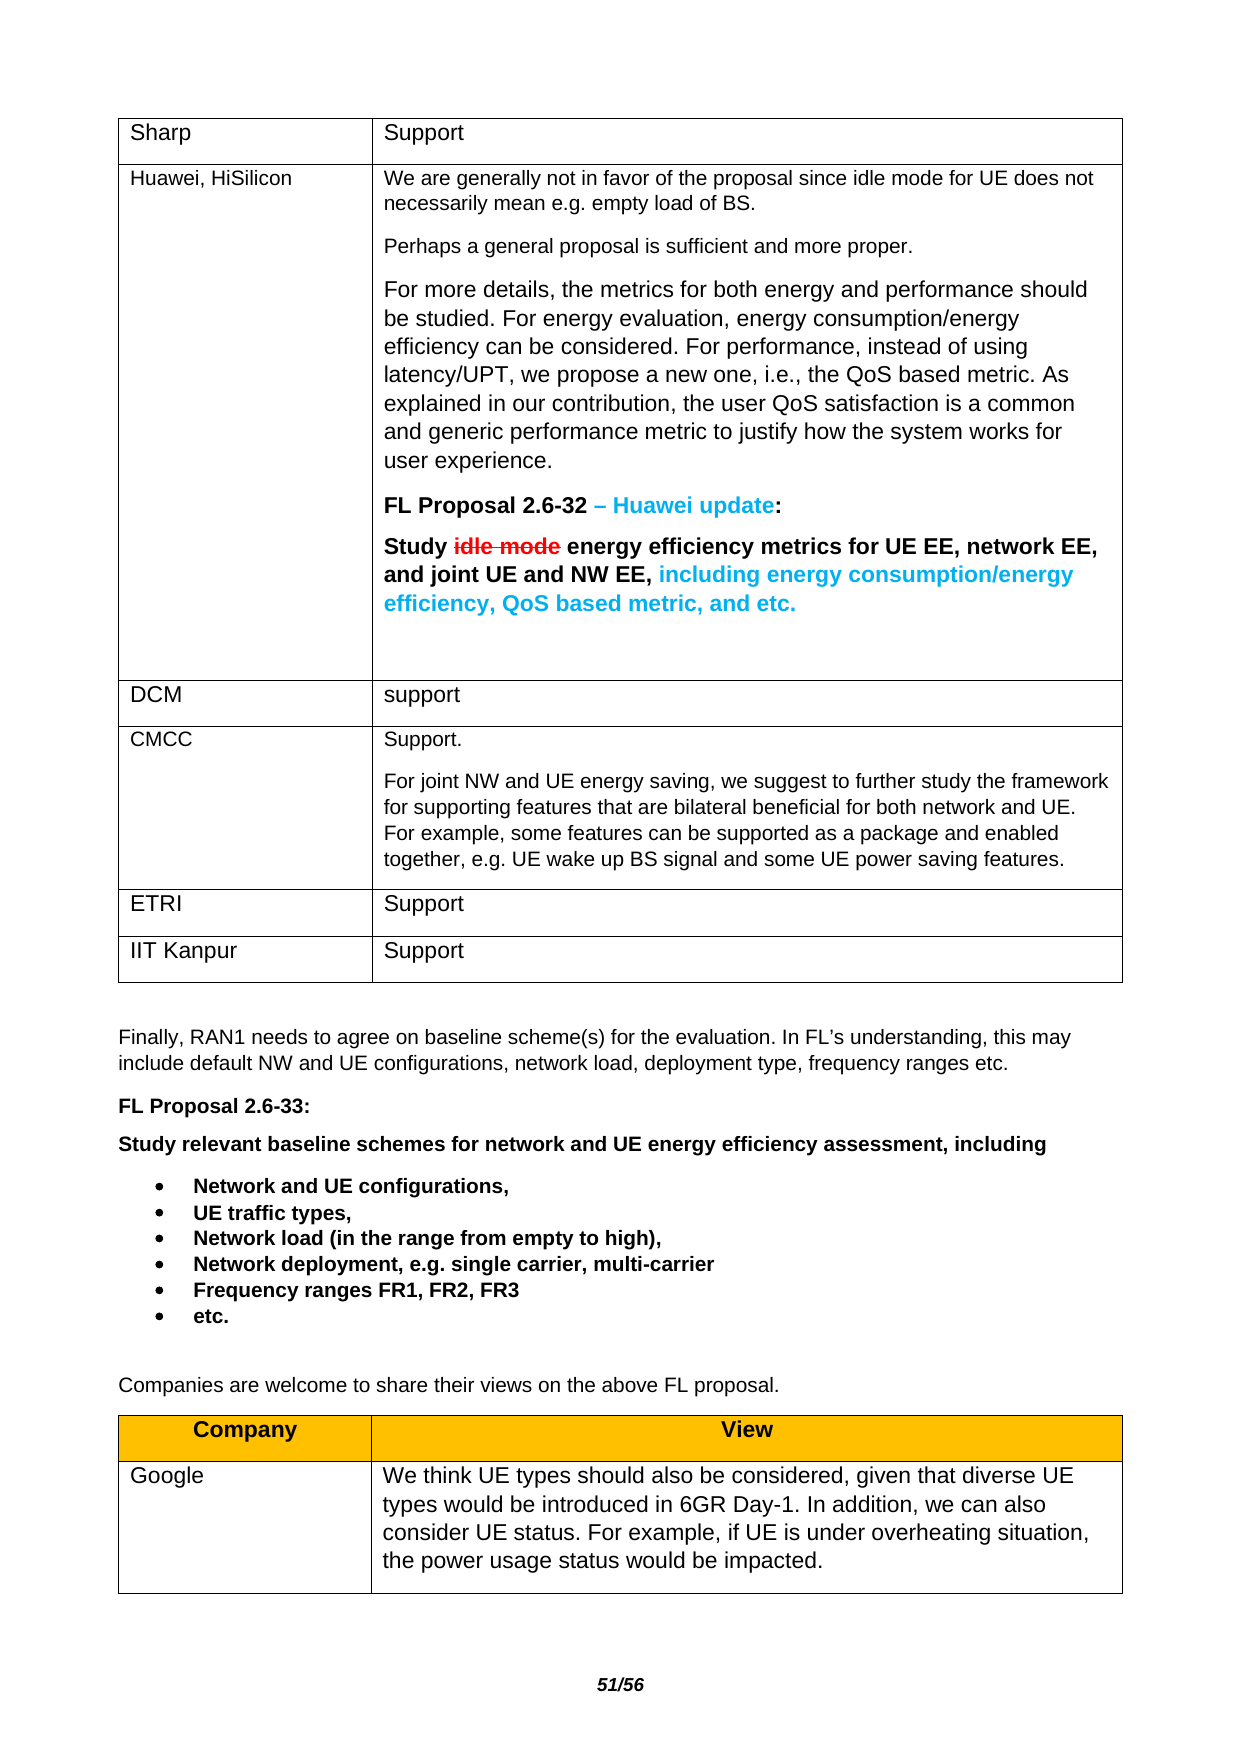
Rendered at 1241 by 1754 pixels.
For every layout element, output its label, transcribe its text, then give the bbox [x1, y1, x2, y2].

text Companies are welcome to share their views on the above FL proposal. [118, 1372, 1122, 1396]
list Network load (in the range from empty to high), [156, 1226, 1122, 1250]
table_cell support [373, 681, 1122, 726]
list etc. [156, 1304, 1122, 1328]
table_cell IIT Kanpur [119, 937, 372, 982]
table_cell ETRI [119, 890, 372, 936]
text Finally, RAN1 needs to agree on baseline scheme(s) for the evaluation. In FL’s understanding, this may include default NW and UE configurations, network load, deployment type, frequency ranges etc. [118, 1025, 1122, 1075]
table_cell We are generally not in favor of the proposal since idle mode for UE does not necessarily mean e.g. empty load of BS. Perhaps a general proposal is sufficient and more proper. For more details, the metrics for both energy and performance should be studied. For energy evaluation, energy consumption/energy efficiency can be considered. For performance, instead of using latency/UPT, we propose a new one, i.e., the QoS based metric. As explained in our contribution, the user QoS satisfaction is a common and generic performance metric to justify how the system works for user experience. FL Proposal 2.6-2 – Huawei update: Study idle mode energy efficiency metrics for UE EE, network EE, and joint UE and NW EE, including energy consumption/energy efficiency, QoS based metric, and etc. [373, 165, 1122, 680]
table_cell Support [373, 119, 1122, 164]
table_header Company [119, 1416, 371, 1461]
text Study relevant baseline schemes for network and UE energy efficiency assessment, including [118, 1132, 1122, 1156]
table_cell Support [373, 937, 1122, 982]
list UE traffic types, [156, 1200, 1122, 1224]
table_cell DCM [119, 681, 372, 726]
list Network and UE configurations, [156, 1174, 1122, 1198]
list Network deployment, e.g. single carrier, multi-carrier [156, 1252, 1122, 1276]
table_cell Google [119, 1462, 371, 1593]
table_header View [372, 1416, 1122, 1461]
table_cell Huawei, HiSilicon [119, 165, 372, 680]
table_cell Sharp [119, 119, 372, 164]
table_cell Support [373, 890, 1122, 936]
list Frequency ranges FR1, FR2, FR3 [156, 1278, 1122, 1302]
table_cell Support. For joint NW and UE energy saving, we suggest to further study the framework for supporting features that are bilateral beneficial for both network and UE. For example, some features can be supported as a package and enabled together, e.g. UE wake up BS signal and some UE power saving features. [373, 727, 1122, 889]
table_cell We think UE types should also be considered, given that diverse UE types would be introduced in 6GR Day-1. In addition, we can also consider UE status. For example, if UE is under overheating situation, the power usage status would be impacted. [372, 1462, 1122, 1593]
table_cell CMCC [119, 727, 372, 889]
